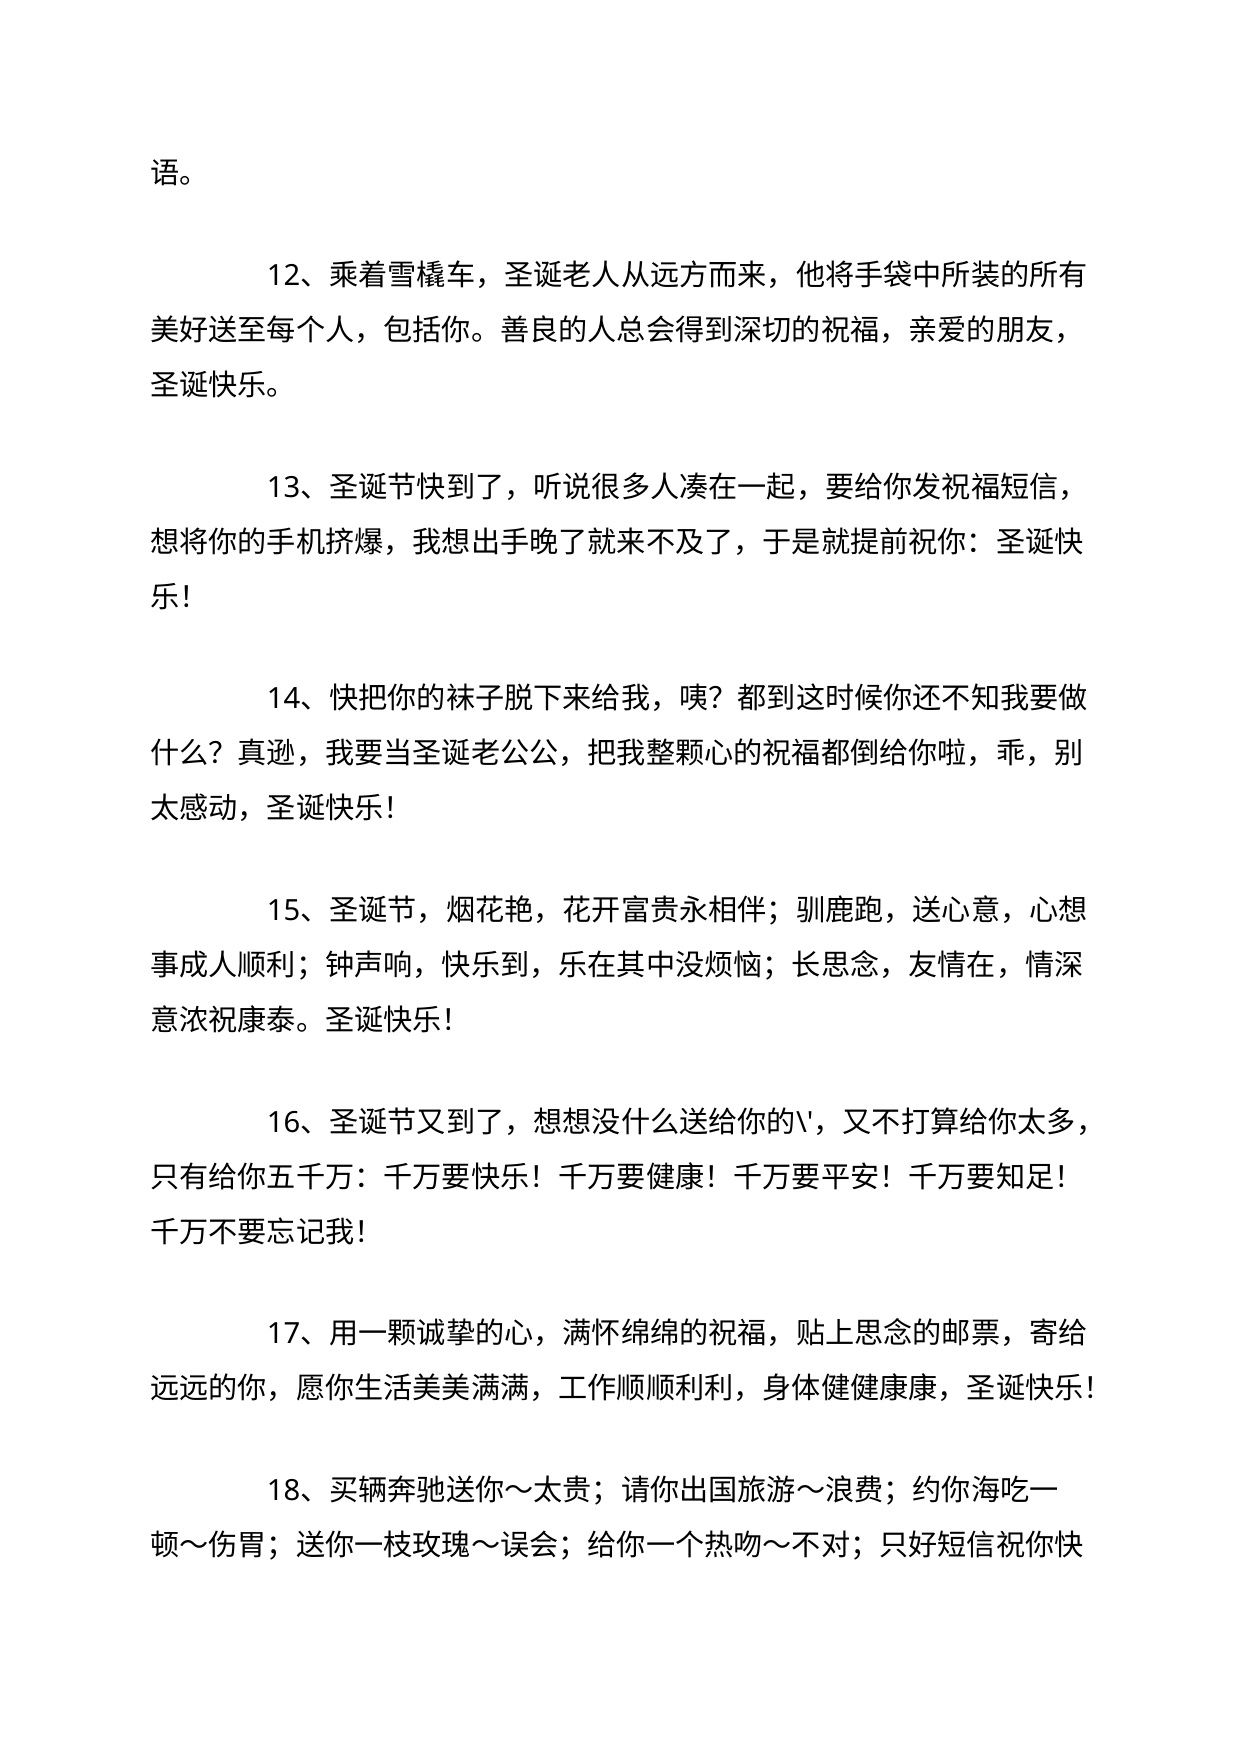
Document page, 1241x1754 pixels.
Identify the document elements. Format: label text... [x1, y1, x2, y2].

text 13、圣诞节快到了，听说很多人凑在一起，要给你发祝福短信，想将你的手机挤爆，我想出手晚了就来不及了，于是就提前祝你：圣诞快乐！ [150, 463, 1090, 616]
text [150, 150, 1090, 192]
text 15、圣诞节，烟花艳，花开富贵永相伴；驯鹿跑，送心意，心想事成人顺利；钟声响，快乐到，乐在其中没烦恼；长思念，友情在，情深意浓祝康泰。圣诞快乐！ [150, 887, 1090, 1039]
text 16、圣诞节又到了，想想没什么送给你的\'，又不打算给你太多，只有给你五千万：千万要快乐！千万要健康！千万要平安！千万要知足！千万不要忘记我！ [150, 1098, 1090, 1251]
text 14、快把你的袜子脱下来给我，咦？都到这时候你还不知我要做什么？真逊，我要当圣诞老公公，把我整颗心的祝福都倒给你啦，乖，别太感动，圣诞快乐！ [150, 675, 1090, 827]
text 12、乘着雪橇车，圣诞老人从远方而来，他将手袋中所装的所有美好送至每个人，包括你。善良的人总会得到深切的祝福，亲爱的朋友，圣诞快乐。 [150, 252, 1090, 404]
text 17、用一颗诚挚的心，满怀绵绵的祝福，贴上思念的邮票，寄给远远的你，愿你生活美美满满，工作顺顺利利，身体健健康康，圣诞快乐！ [150, 1310, 1090, 1407]
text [150, 1467, 1090, 1564]
